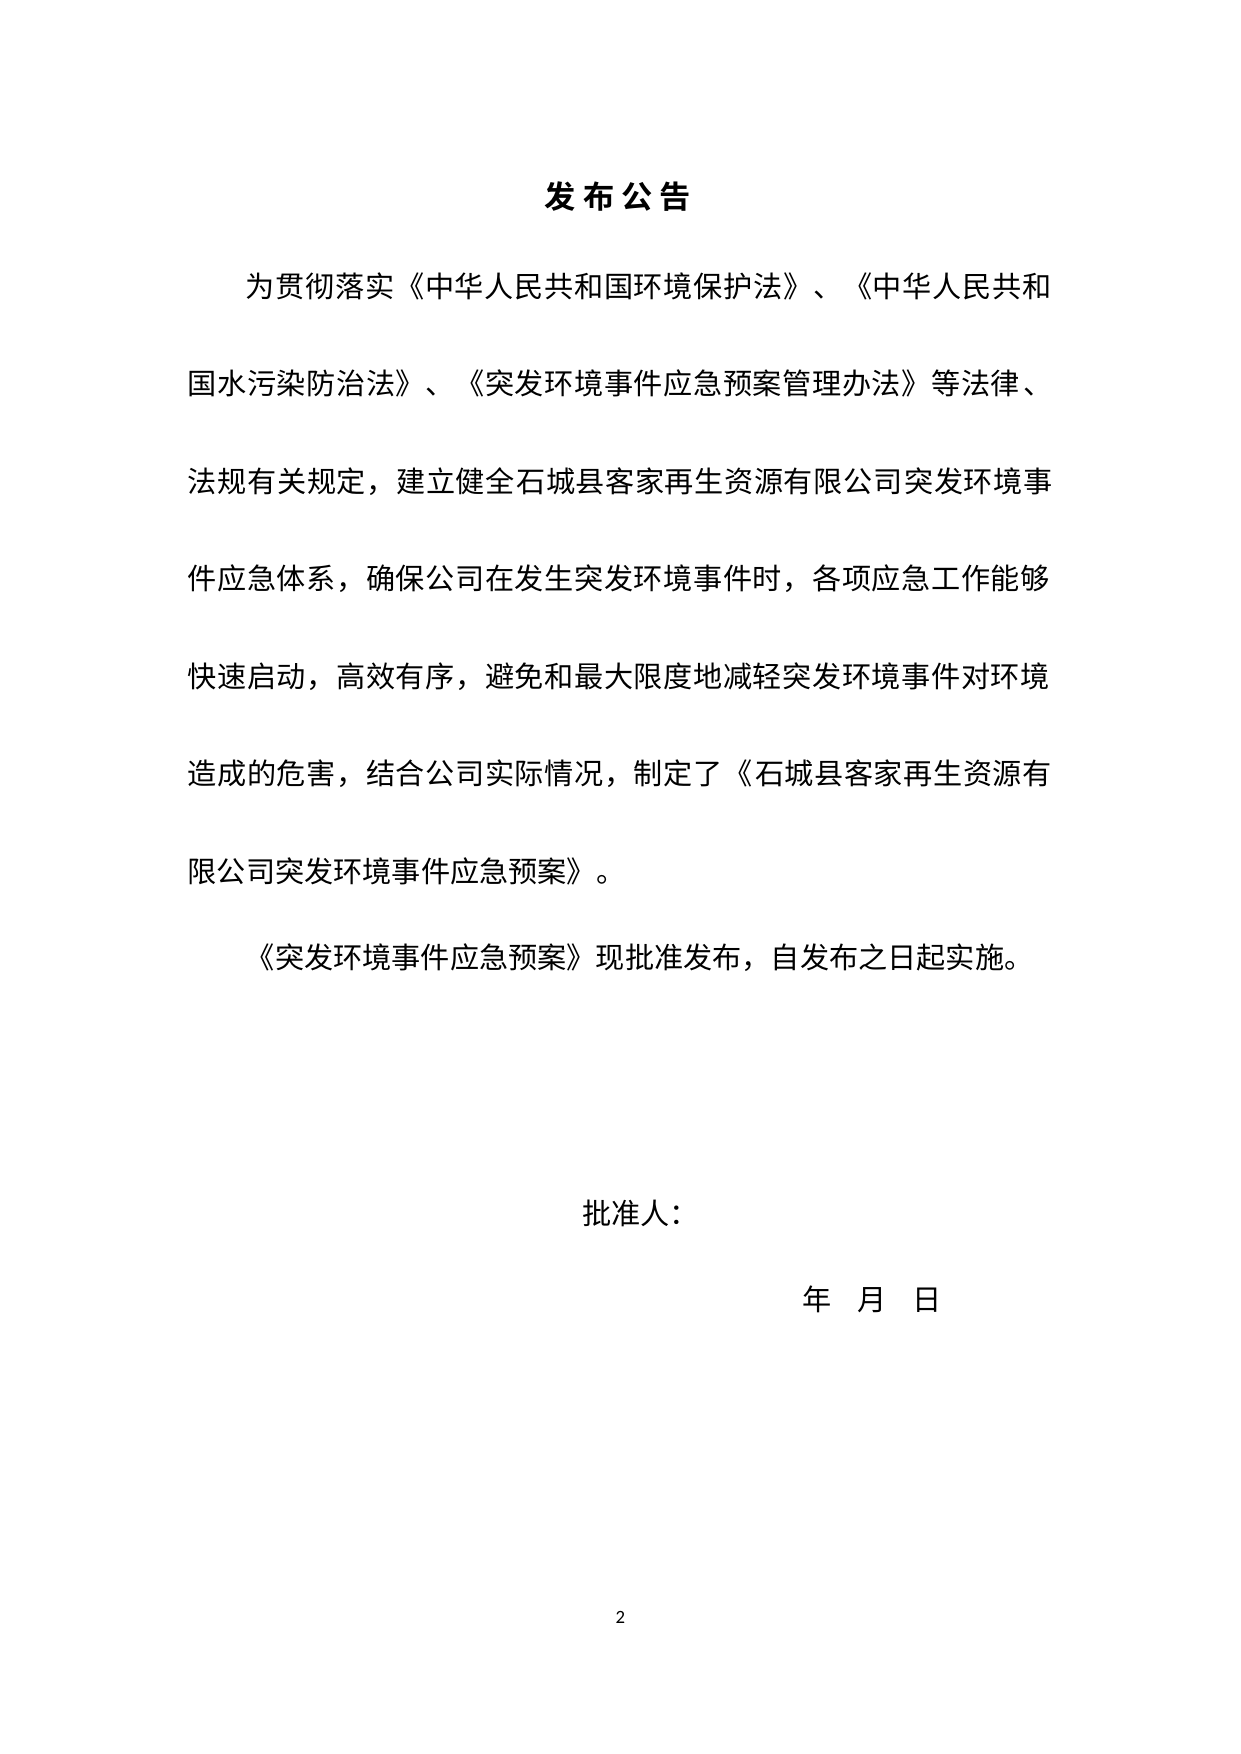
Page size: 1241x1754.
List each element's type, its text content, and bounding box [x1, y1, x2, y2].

text 发 布 公 告 [187, 162, 1048, 227]
text 批准人： [187, 1179, 994, 1244]
text 为贯彻落实《中华人民共和国环境保护法》、《中华人民共和国水污染防治法》、《突发环境事件应急预案管理办法》等法律、法规有关规定，建立健全石城县客家再生资源有限公司突发环境事件应急体系，确保公司在发生突发环境事件时，各项应急工作能够快速启动，高效有序，避免和最大限度地减轻突发环境事件对环境造成的危害，结合公司实际情况，制定了《石城县客家再生资源有限公司突发环境事件应急预案》。 [187, 252, 1053, 902]
text 《突发环境事件应急预案》现批准发布，自发布之日起实施。 [187, 923, 1053, 988]
text 年 月 日 [187, 1265, 942, 1330]
